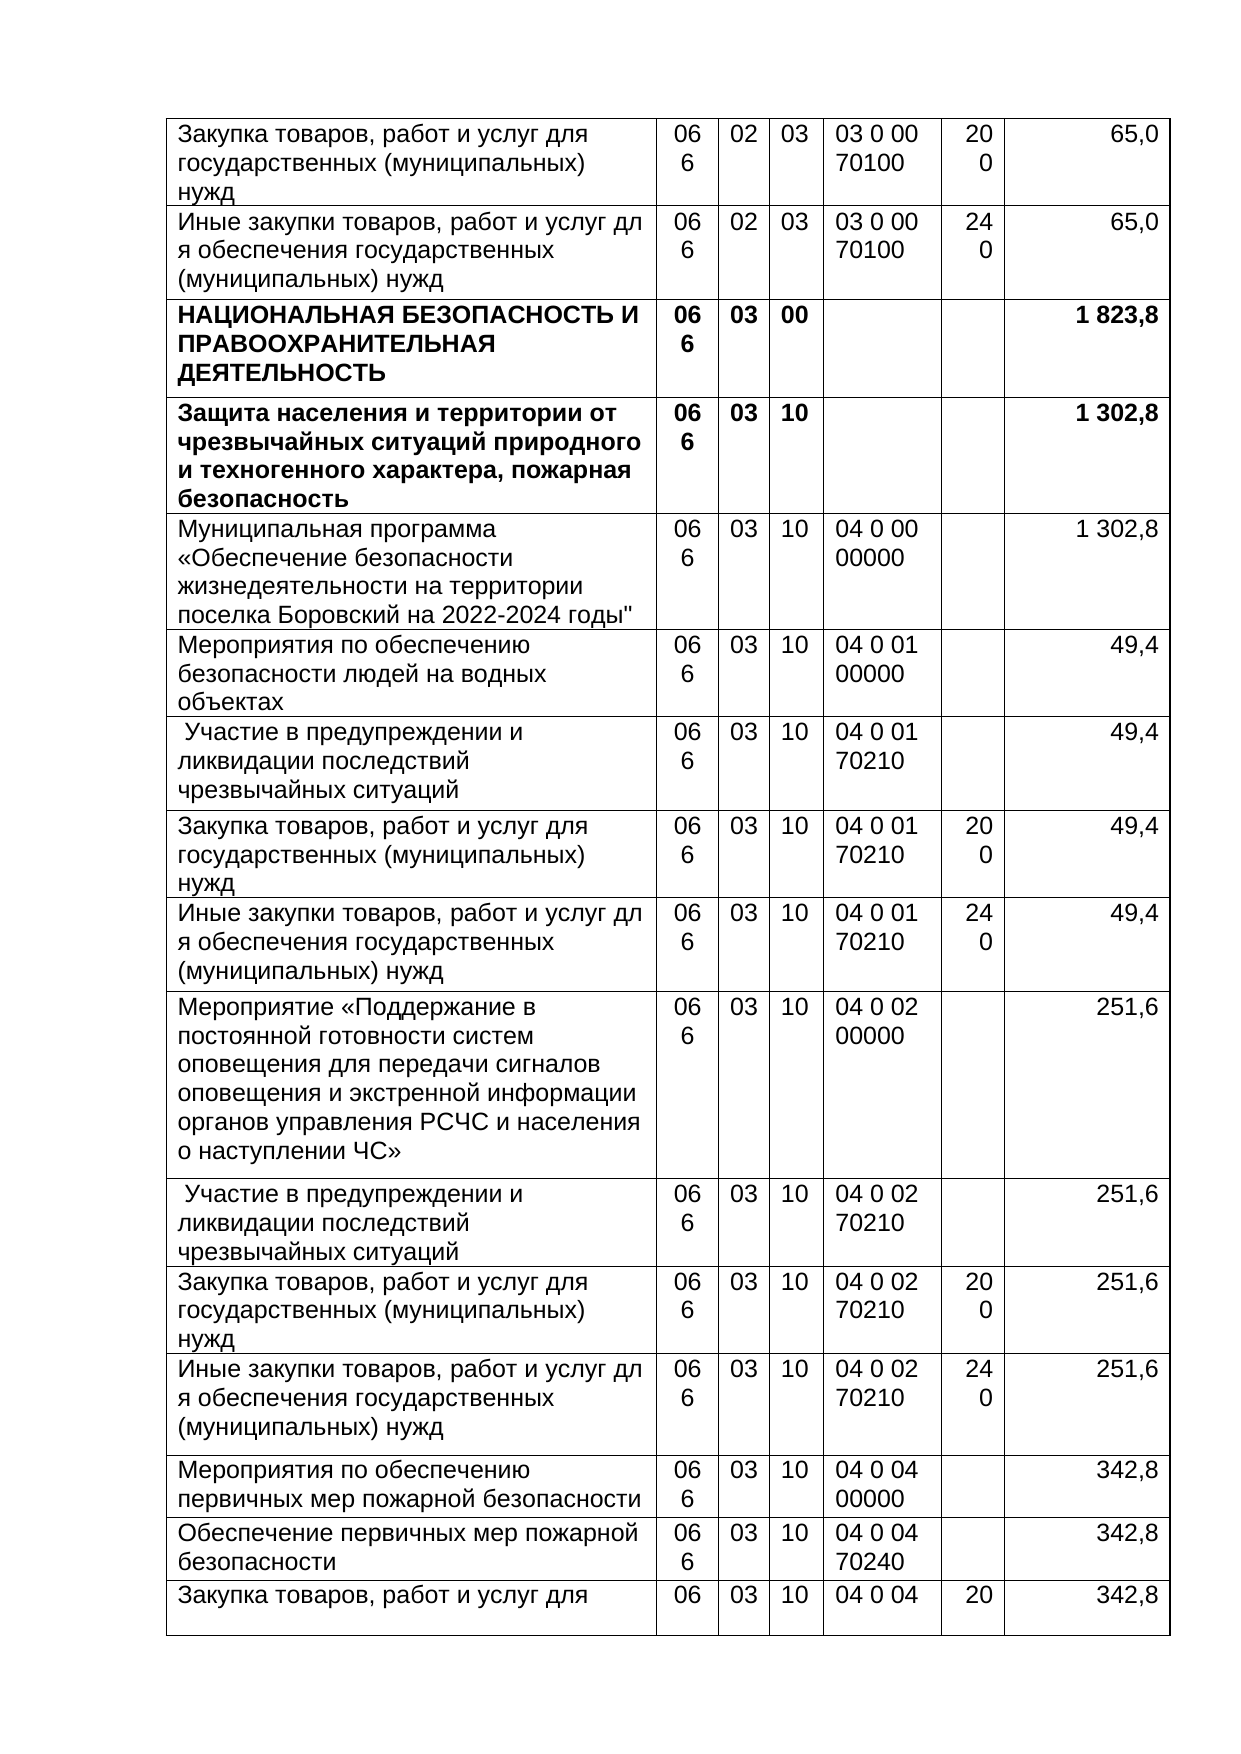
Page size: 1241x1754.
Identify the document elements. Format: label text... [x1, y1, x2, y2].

table_cell 04 0 04 00000 [824, 1456, 941, 1517]
table_cell [942, 717, 1004, 810]
table_cell 10 [770, 898, 823, 991]
table_cell 066 [657, 1179, 718, 1266]
table_cell 200 [942, 1267, 1004, 1353]
table_cell 65,0 [1005, 119, 1169, 205]
table_cell 00 [770, 300, 823, 397]
table_cell 066 [657, 1354, 718, 1454]
table_cell 04 0 02 70210 [824, 1267, 941, 1353]
table_cell 10 [770, 1518, 823, 1579]
table_cell 10 [770, 717, 823, 810]
table_cell [942, 300, 1004, 397]
table_cell 04 0 02 70210 [824, 1354, 941, 1454]
table_cell 251,6 [1005, 1267, 1169, 1353]
table_cell 03 [770, 119, 823, 205]
table_cell 03 [719, 398, 769, 513]
table_cell 03 0 00 70100 [824, 119, 941, 205]
table_cell Защита населения и территории от чрезвычайных ситуаций природного и техногенного характера, пожарная безопасность [167, 398, 656, 513]
table_cell 066 [657, 300, 718, 397]
table_cell [824, 300, 941, 397]
table_cell 04 0 04 70240 [824, 1581, 941, 1635]
table_cell 02 [719, 119, 769, 205]
table_cell 10 [770, 811, 823, 897]
table_cell 02 [719, 206, 769, 299]
table_cell 066 [657, 992, 718, 1178]
table_cell Участие в предупреждении и ликвидации последствий чрезвычайных ситуаций [167, 717, 656, 810]
table_cell 04 0 01 70210 [824, 898, 941, 991]
table_cell 03 [719, 898, 769, 991]
table_cell Закупка товаров, работ и услуг для государственных (муниципальных) нужд [167, 1267, 656, 1353]
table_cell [167, 1581, 656, 1635]
table_cell 10 [770, 398, 823, 513]
table_cell [942, 514, 1004, 629]
table_cell 49,4 [1005, 898, 1169, 991]
table_cell 066 [657, 398, 718, 513]
table_cell 65,0 [1005, 206, 1169, 299]
table_cell 066 [657, 119, 718, 205]
table_cell 066 [657, 206, 718, 299]
table_cell 10 [770, 630, 823, 716]
table_cell 10 [770, 1581, 823, 1635]
table_cell Участие в предупреждении и ликвидации последствий чрезвычайных ситуаций [167, 1179, 656, 1266]
table_cell [942, 1518, 1004, 1579]
table_cell 1 302,8 [1005, 398, 1169, 513]
table_cell 49,4 [1005, 811, 1169, 897]
table_cell 04 0 00 00000 [824, 514, 941, 629]
table_cell 03 [719, 1354, 769, 1454]
table_cell 251,6 [1005, 1179, 1169, 1266]
table_cell Обеспечение первичных мер пожарной безопасности [167, 1518, 656, 1579]
table_cell 342,8 [1005, 1456, 1169, 1517]
table_cell 03 [719, 811, 769, 897]
table_cell 03 [719, 1267, 769, 1353]
table_cell Иные закупки товаров, работ и услуг для обеспечения государственных (муниципальных) нужд [167, 898, 656, 991]
table_cell 03 [719, 992, 769, 1178]
table_cell 04 0 01 00000 [824, 630, 941, 716]
table_cell 03 [719, 1518, 769, 1579]
table_cell Иные закупки товаров, работ и услуг для обеспечения государственных (муниципальных) нужд [167, 1354, 656, 1454]
table_cell Мероприятия по обеспечению первичных мер пожарной безопасности [167, 1456, 656, 1517]
table_cell [942, 992, 1004, 1178]
table_cell 03 [719, 514, 769, 629]
table_cell 10 [770, 1179, 823, 1266]
table_cell 251,6 [1005, 1354, 1169, 1454]
table_cell 04 0 01 70210 [824, 717, 941, 810]
table_cell 03 [719, 1581, 769, 1635]
table_cell 066 [657, 811, 718, 897]
table_cell 240 [942, 898, 1004, 991]
table_cell 200 [942, 1581, 1004, 1635]
table_cell 03 [719, 630, 769, 716]
table_cell Муниципальная программа «Обеспечение безопасности жизнедеятельности на территории поселка Боровский на 2022-2024 годы" [167, 514, 656, 629]
table_cell 03 [770, 206, 823, 299]
table_cell 200 [942, 811, 1004, 897]
table_cell 04 0 02 00000 [824, 992, 941, 1178]
table_cell 240 [942, 206, 1004, 299]
table_cell 066 [657, 514, 718, 629]
table_cell [824, 398, 941, 513]
table_cell Иные закупки товаров, работ и услуг для обеспечения государственных (муниципальных) нужд [167, 206, 656, 299]
table_cell 10 [770, 514, 823, 629]
table_cell 200 [942, 119, 1004, 205]
table_cell 03 [719, 717, 769, 810]
table_cell Мероприятия по обеспечению безопасности людей на водных объектах [167, 630, 656, 716]
table_cell Закупка товаров, работ и услуг для государственных (муниципальных) нужд [167, 811, 656, 897]
table_cell 251,6 [1005, 992, 1169, 1178]
table_cell 10 [770, 1354, 823, 1454]
table_cell 03 [719, 300, 769, 397]
table_cell 066 [657, 1456, 718, 1517]
table_cell Закупка товаров, работ и услуг для государственных (муниципальных) нужд [167, 119, 656, 205]
table_cell 03 [719, 1179, 769, 1266]
table_cell 342,8 [1005, 1581, 1169, 1635]
table_cell [942, 630, 1004, 716]
table_cell 04 0 02 70210 [824, 1179, 941, 1266]
table_cell 066 [657, 717, 718, 810]
table_cell Мероприятие «Поддержание в постоянной готовности систем оповещения для передачи сигналов оповещения и экстренной информации органов управления РСЧС и населения о наступлении ЧС» [167, 992, 656, 1178]
table_cell 066 [657, 1581, 718, 1635]
table_cell 49,4 [1005, 717, 1169, 810]
table_cell 066 [657, 1518, 718, 1579]
table_cell НАЦИОНАЛЬНАЯ БЕЗОПАСНОСТЬ И ПРАВООХРАНИТЕЛЬНАЯ ДЕЯТЕЛЬНОСТЬ [167, 300, 656, 397]
table_cell 066 [657, 898, 718, 991]
table_cell 03 0 00 70100 [824, 206, 941, 299]
table_cell 066 [657, 630, 718, 716]
table_cell 04 0 01 70210 [824, 811, 941, 897]
table_cell 49,4 [1005, 630, 1169, 716]
table_cell [942, 398, 1004, 513]
table_cell 066 [657, 1267, 718, 1353]
table_cell 10 [770, 992, 823, 1178]
table_cell 240 [942, 1354, 1004, 1454]
table_cell 10 [770, 1456, 823, 1517]
table_cell 342,8 [1005, 1518, 1169, 1579]
table_cell 10 [770, 1267, 823, 1353]
table_cell 1 823,8 [1005, 300, 1169, 397]
table_cell [942, 1456, 1004, 1517]
table_cell 04 0 04 70240 [824, 1518, 941, 1579]
table_cell 03 [719, 1456, 769, 1517]
table_cell [942, 1179, 1004, 1266]
table_cell 1 302,8 [1005, 514, 1169, 629]
